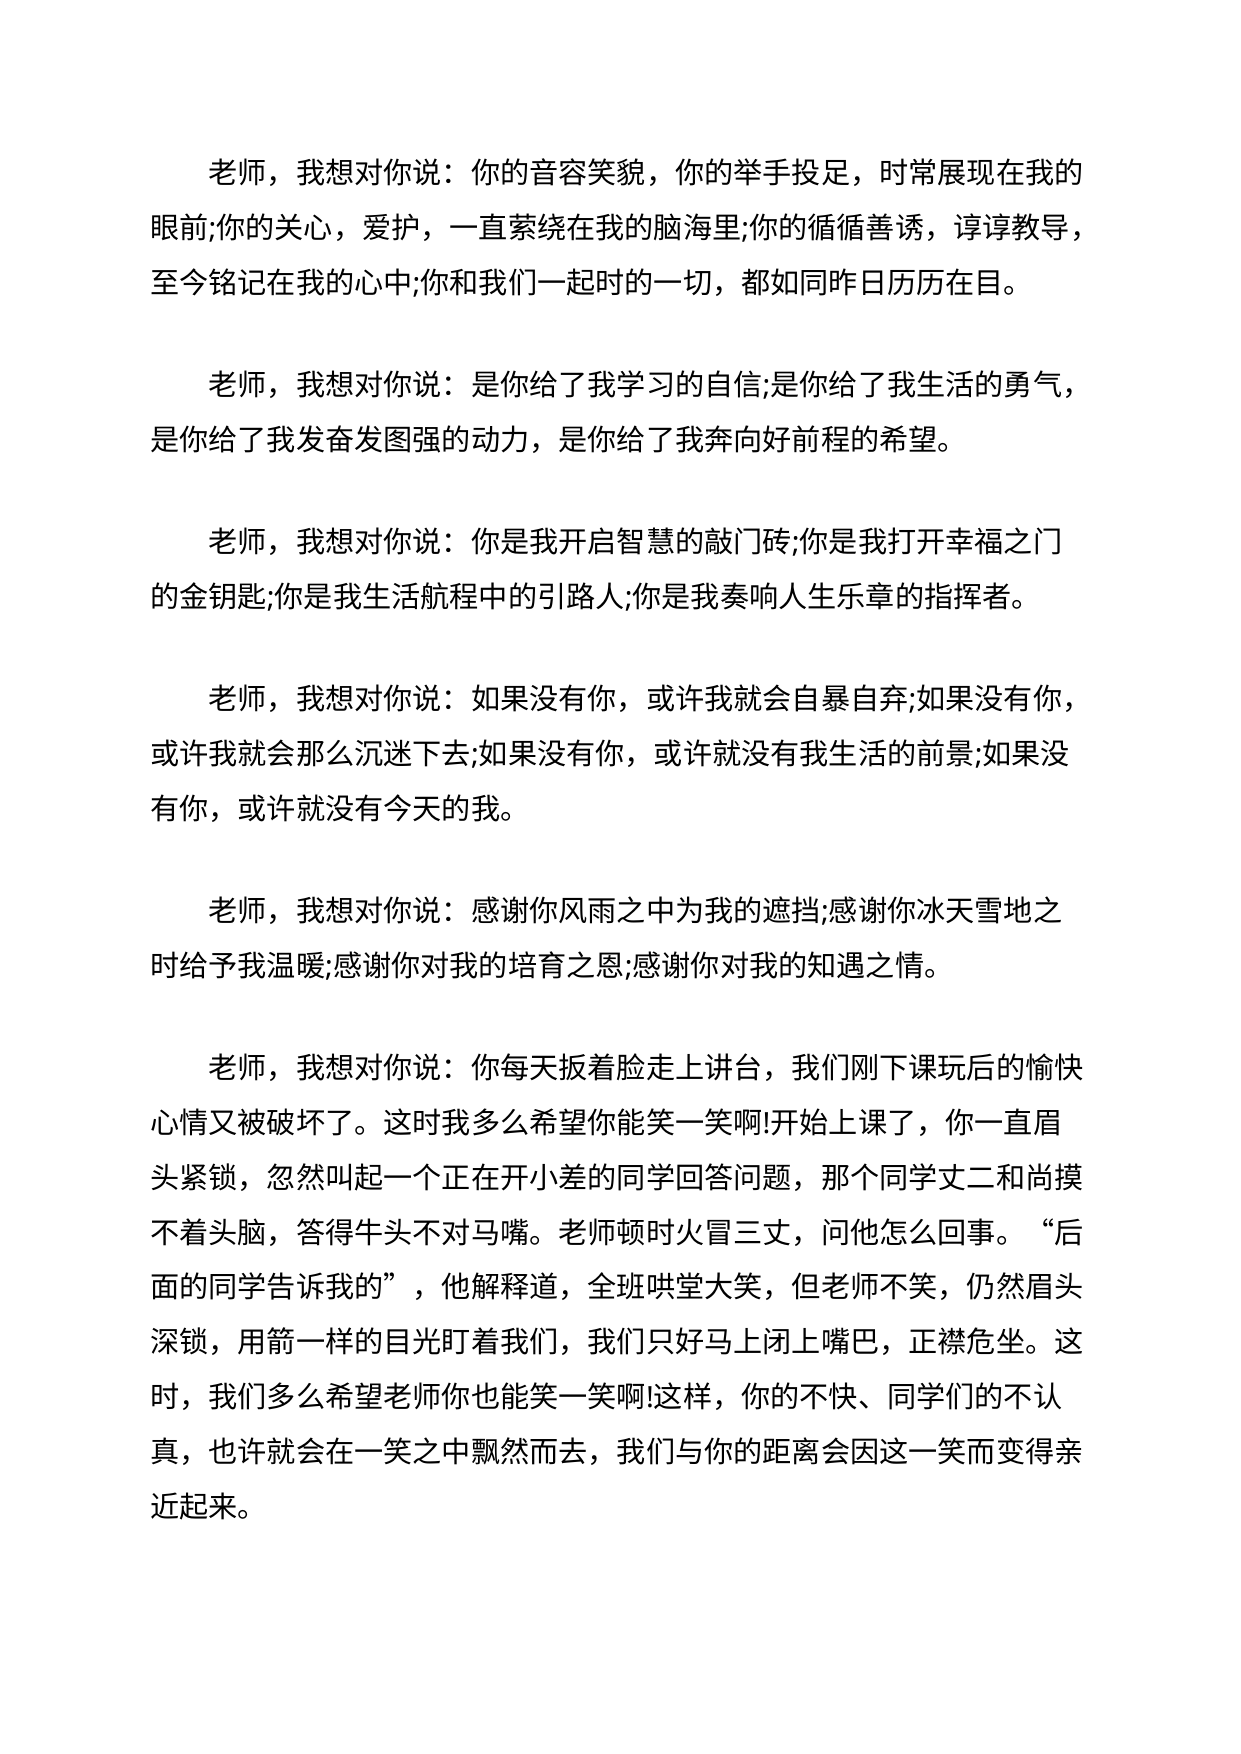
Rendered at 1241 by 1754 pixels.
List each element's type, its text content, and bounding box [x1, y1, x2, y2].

text 老师，我想对你说：你的音容笑貌，你的举手投足，时常展现在我的眼前;你的关心，爱护，一直萦绕在我的脑海里;你的循循善诱，谆谆教导，至今铭记在我的心中;你和我们一起时的一切，都如同昨日历历在目。 [150, 150, 1090, 302]
text 老师，我想对你说：你是我开启智慧的敲门砖;你是我打开幸福之门的金钥匙;你是我生活航程中的引路人;你是我奏响人生乐章的指挥者。 [150, 519, 1090, 616]
text 老师，我想对你说：你每天扳着脸走上讲台，我们刚下课玩后的愉快心情又被破坏了。这时我多么希望你能笑一笑啊!开始上课了，你一直眉头紧锁，忽然叫起一个正在开小差的同学回答问题，那个同学丈二和尚摸不着头脑，答得牛头不对马嘴。老师顿时火冒三丈，问他怎么回事。“后面的同学告诉我的”，他解释道，全班哄堂大笑，但老师不笑，仍然眉头深锁，用箭一样的目光盯着我们，我们只好马上闭上嘴巴，正襟危坐。这时，我们多么希望老师你也能笑一笑啊!这样，你的不快、同学们的不认真，也许就会在一笑之中飘然而去，我们与你的距离会因这一笑而变得亲近起来。 [150, 1044, 1090, 1526]
text 老师，我想对你说：感谢你风雨之中为我的遮挡;感谢你冰天雪地之时给予我温暖;感谢你对我的培育之恩;感谢你对我的知遇之情。 [150, 887, 1090, 985]
text 老师，我想对你说：是你给了我学习的自信;是你给了我生活的勇气，是你给了我发奋发图强的动力，是你给了我奔向好前程的希望。 [150, 362, 1090, 459]
text 老师，我想对你说：如果没有你，或许我就会自暴自弃;如果没有你，或许我就会那么沉迷下去;如果没有你，或许就没有我生活的前景;如果没有你，或许就没有今天的我。 [150, 676, 1090, 828]
